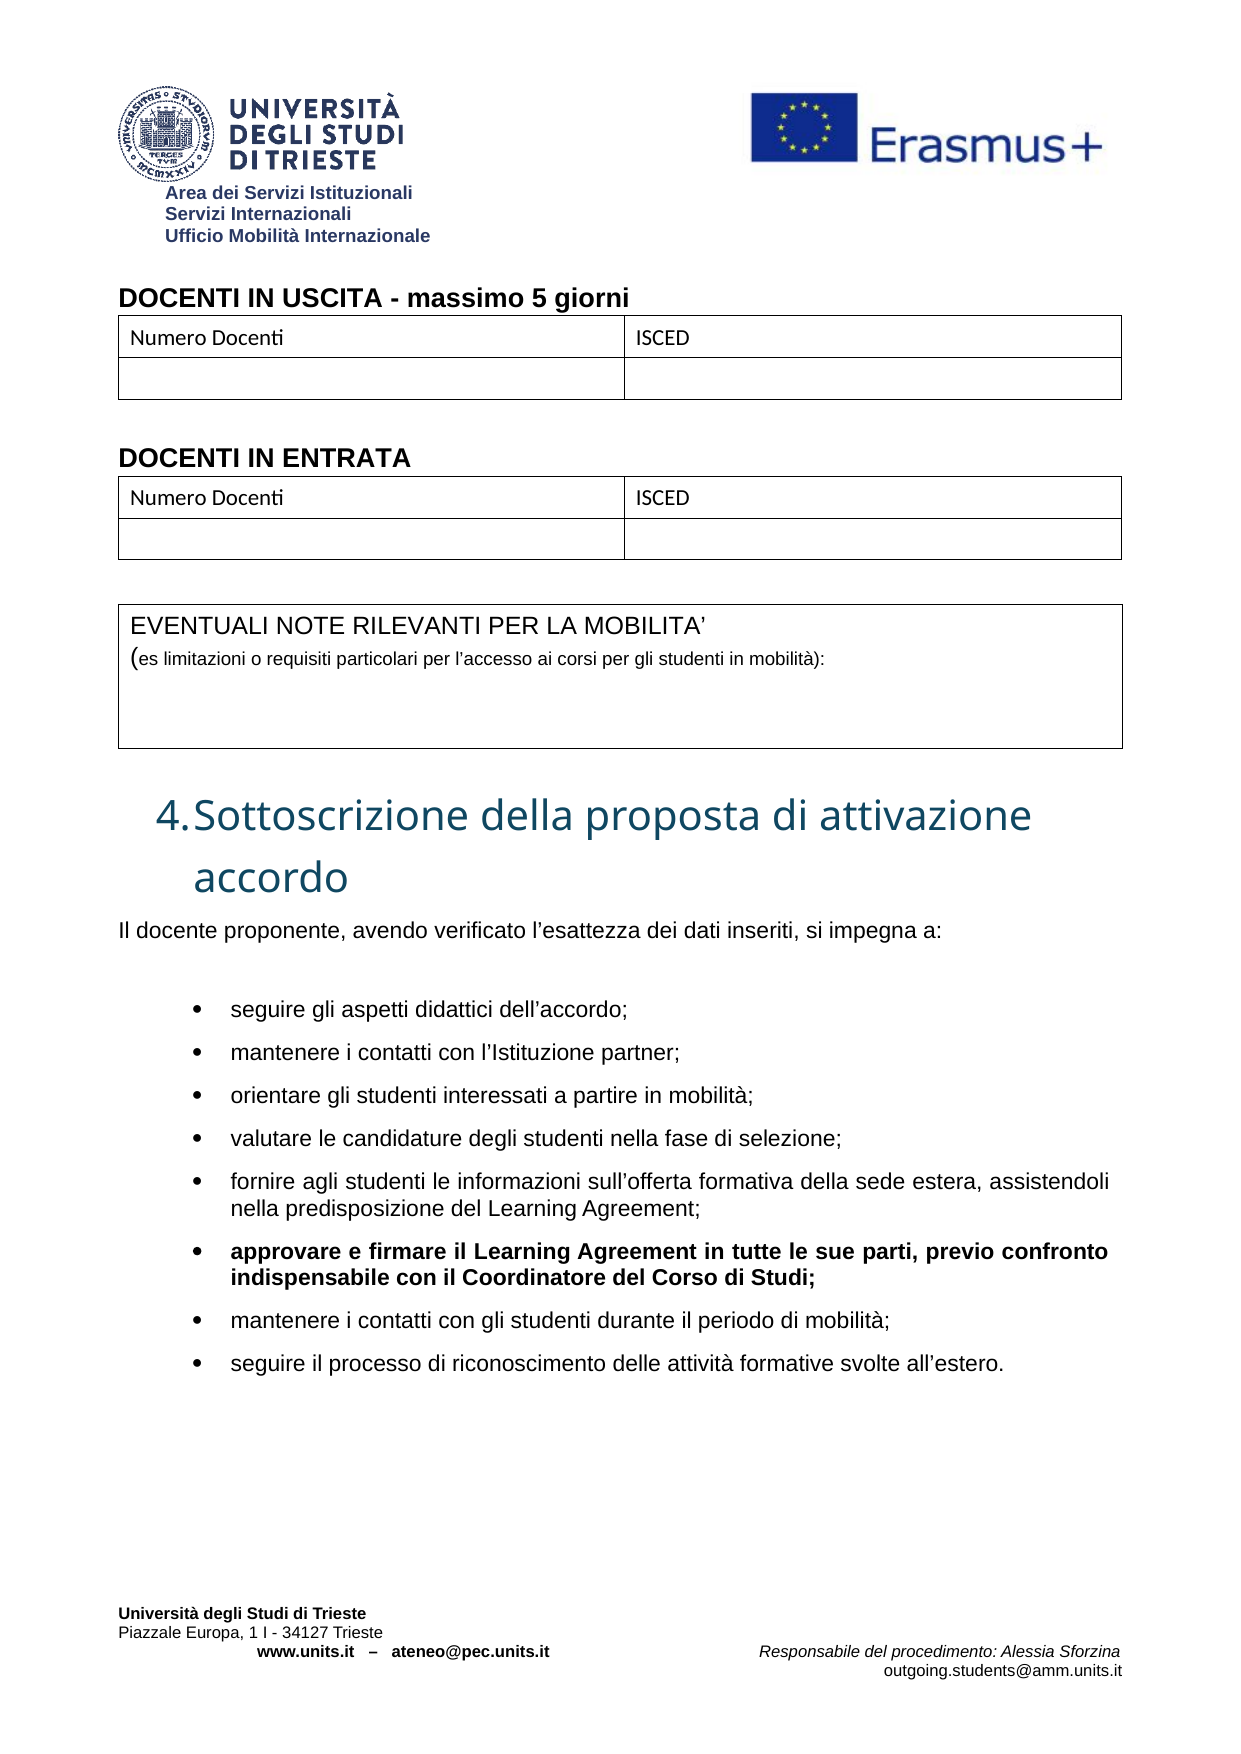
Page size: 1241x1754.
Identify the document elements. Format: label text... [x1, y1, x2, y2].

list fornire agli studenti le informazioni sull’offerta formativa della sede estera, assistendoli nella predisposizione del Learning Agreement; [193, 1168, 1110, 1221]
table_header EVENTUALI NOTE RILEVANTI PER LA MOBILITA’ (es limitazioni o requisiti particolari per l’accesso ai corsi per gli studenti in mobilità): [119, 605, 1122, 748]
text DOCENTI IN USCITA - massimo 5 giorni [118, 282, 1122, 313]
table_header Numero Docenti [119, 316, 624, 357]
table_header ISCED [625, 477, 1121, 518]
list seguire gli aspetti didattici dell’accordo; [193, 996, 1110, 1023]
picture [731, 73, 1123, 182]
table_cell [119, 358, 624, 398]
list orientare gli studenti interessati a partire in mobilità; [193, 1082, 1110, 1109]
list mantenere i contatti con l’Istituzione partner; [193, 1039, 1110, 1066]
list approvare e firmare il Learning Agreement in tutte le sue parti, previo confronto indispensabile con il Coordinatore del Corso di Studi; [193, 1238, 1110, 1290]
table_header Numero Docenti [119, 477, 624, 518]
list valutare le candidature degli studenti nella fase di selezione; [193, 1125, 1110, 1152]
table_header ISCED [625, 316, 1121, 357]
subtitle Sottoscrizione della proposta di attivazione accordo [156, 786, 1122, 904]
table_cell [119, 519, 624, 559]
list seguire il processo di riconoscimento delle attività formative svolte all’estero. [193, 1350, 1110, 1376]
text Il docente proponente, avendo verificato l’esattezza dei dati inseriti, si impegna a: [118, 917, 1122, 977]
picture [118, 86, 403, 182]
table_cell [625, 519, 1121, 559]
table_cell [625, 358, 1121, 398]
list mantenere i contatti con gli studenti durante il periodo di mobilità; [193, 1307, 1110, 1333]
text DOCENTI IN ENTRATA [118, 442, 1122, 473]
